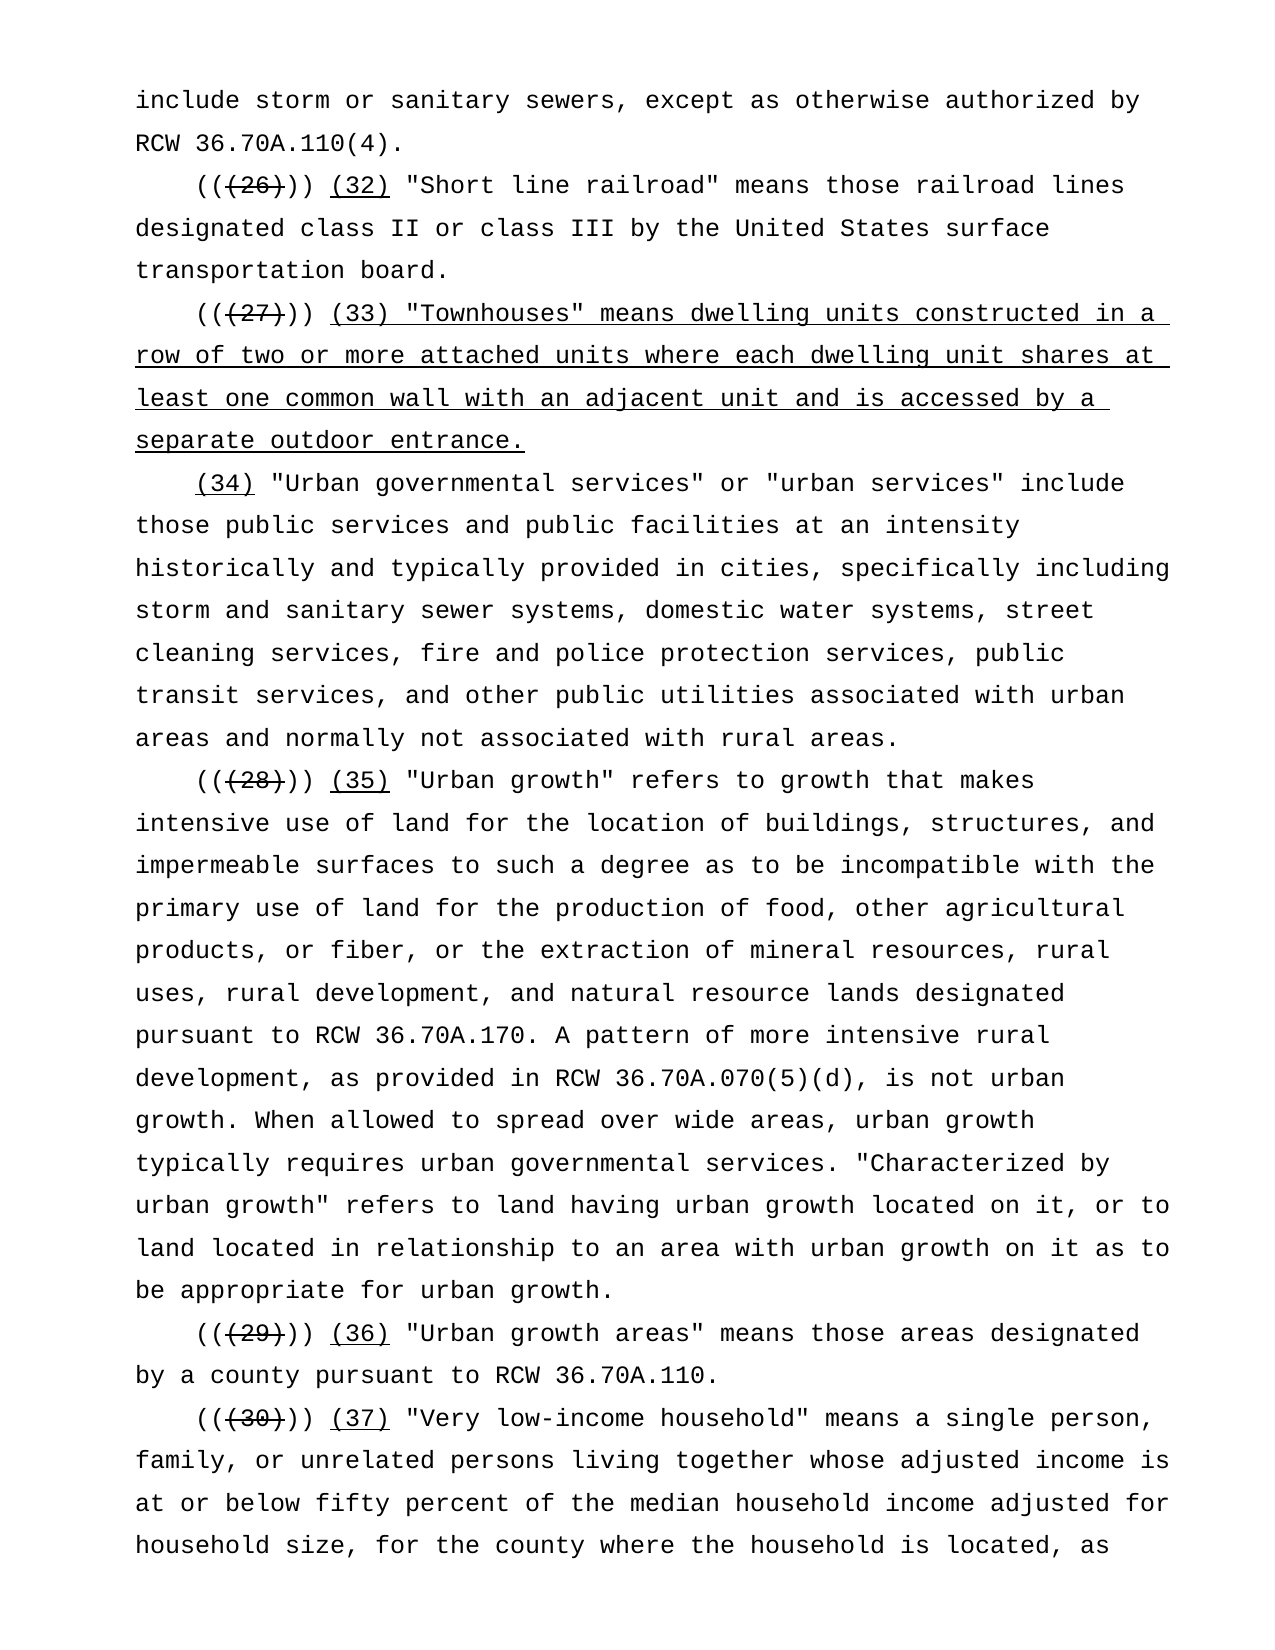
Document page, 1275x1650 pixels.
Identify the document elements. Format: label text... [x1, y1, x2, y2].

text (((29))) (36) "Urban growth areas" means those areas designated by a county pursuant to RCW 36.70A.110. [135, 1307, 1170, 1392]
text (((26))) (32) "Short line railroad" means those railroad lines designated class II or class III by the United States surface transportation board. [135, 160, 1170, 287]
text (((27))) (33) "Townhouses" means dwelling units constructed in a row of two or more attached units where each dwelling unit shares at least one common wall with an adjacent unit and is accessed by a separate outdoor entrance. [135, 368, 1170, 457]
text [135, 1392, 1170, 1562]
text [135, 75, 1170, 160]
text (((27))) (33) "Townhouses" means dwelling units constructed in a row of two or more attached units where each dwelling unit shares at least one common wall with an adjacent unit and is accessed by a separate outdoor entrance. [135, 287, 1170, 366]
text (((28))) (35) "Urban growth" refers to growth that makes intensive use of land for the location of buildings, structures, and impermeable surfaces to such a degree as to be incompatible with the primary use of land for the production of food, other agricultural products, or fiber, or the extraction of mineral resources, rural uses, rural development, and natural resource lands designated pursuant to RCW 36.70A.170. A pattern of more intensive rural development, as provided in RCW 36.70A.070(5)(d), is not urban growth. When allowed to spread over wide areas, urban growth typically requires urban governmental services. "Characterized by urban growth" refers to land having urban growth located on it, or to land located in relationship to an area with urban growth on it as to be appropriate for urban growth. [135, 755, 1170, 1307]
text (34) "Urban governmental services" or "urban services" include those public services and public facilities at an intensity historically and typically provided in cities, specifically including storm and sanitary sewer systems, domestic water systems, street cleaning services, fire and police protection services, public transit services, and other public utilities associated with urban areas and normally not associated with rural areas. [135, 457, 1170, 755]
